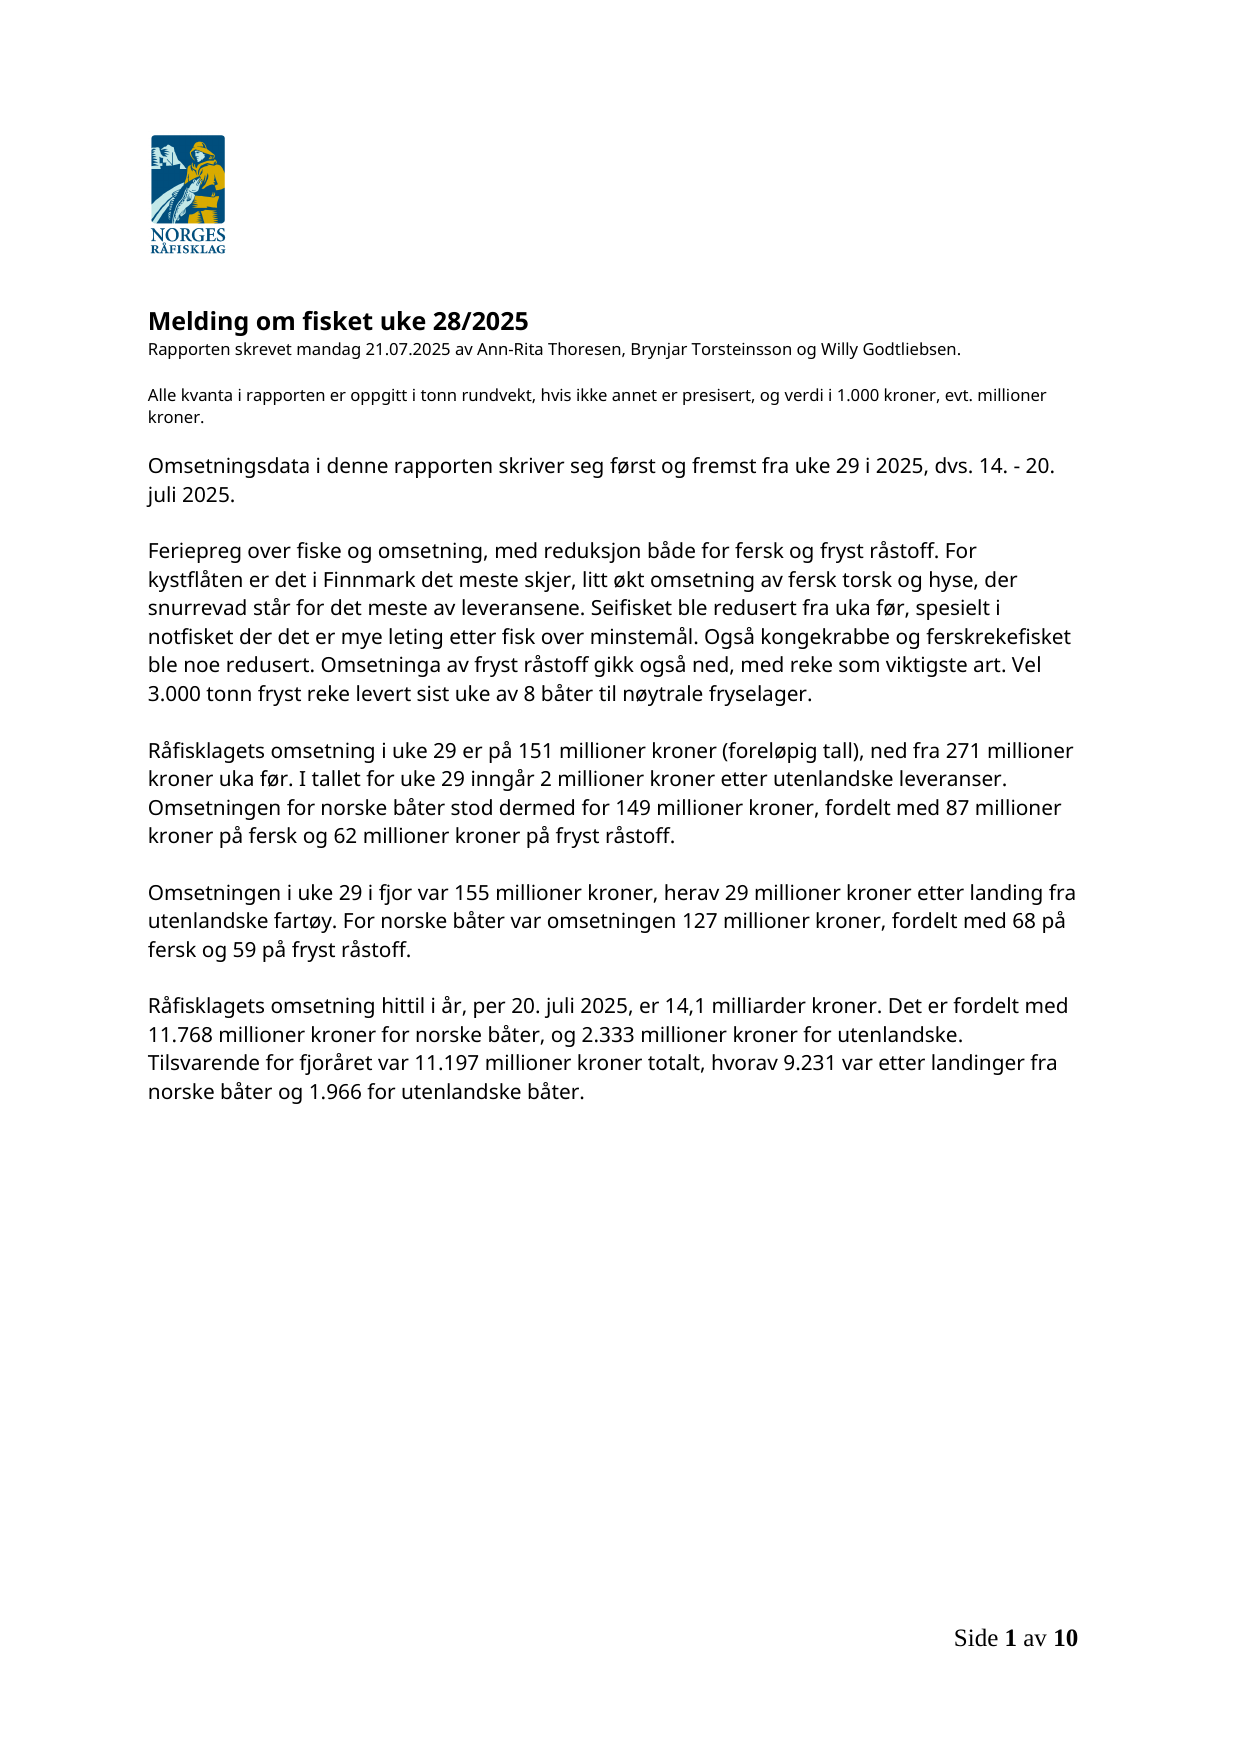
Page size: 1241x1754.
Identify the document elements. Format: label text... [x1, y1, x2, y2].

text Råfisklagets omsetning i uke 29 er på 151 millioner kroner (foreløpig tall), ned fra 271 millioner kroner uka før. I tallet for uke 29 inngår 2 millioner kroner etter utenlandske leveranser. Omsetningen for norske båter stod dermed for 149 millioner kroner, fordelt med 87 millioner kroner på fersk og 62 millioner kroner på fryst råstoff. [148, 736, 1078, 849]
text Alle kvanta i rapporten er oppgitt i tonn rundvekt, hvis ikke annet er presisert, og verdi i 1.000 kroner, evt. millioner kroner. [148, 383, 1078, 429]
text Feriepreg over fiske og omsetning, med reduksjon både for fersk og fryst råstoff. For kystflåten er det i Finnmark det meste skjer, litt økt omsetning av fersk torsk og hyse, der snurrevad står for det meste av leveransene. Seifisket ble redusert fra uka før, spesielt i notfisket der det er mye leting etter fisk over minstemål. Også kongekrabbe og ferskrekefisket ble noe redusert. Omsetninga av fryst råstoff gikk også ned, med reke som viktigste art. Vel 3.000 tonn fryst reke levert sist uke av 8 båter til nøytrale fryselager. [148, 537, 1078, 707]
text Rapporten skrevet mandag 21.07.2025 av Ann-Rita Thoresen, Brynjar Torsteinsson og Willy Godtliebsen. [148, 338, 1078, 361]
text Omsetningen i uke 29 i fjor var 155 millioner kroner, herav 29 millioner kroner etter landing fra utenlandske fartøy. For norske båter var omsetningen 127 millioner kroner, fordelt med 68 på fersk og 59 på fryst råstoff. [148, 878, 1078, 963]
text Omsetningsdata i denne rapporten skriver seg først og fremst fra uke 29 i 2025, dvs. 14. - 20. juli 2025. [148, 451, 1078, 508]
text Råfisklagets omsetning hittil i år, per 20. juli 2025, er 14,1 milliarder kroner. Det er fordelt med 11.768 millioner kroner for norske båter, og 2.333 millioner kroner for utenlandske. Tilsvarende for fjoråret var 11.197 millioner kroner totalt, hvorav 9.231 var etter landinger fra norske båter og 1.966 for utenlandske båter. [148, 992, 1078, 1105]
picture [147, 131, 226, 254]
text Melding om fisket uke 28/2025 [148, 131, 1078, 338]
